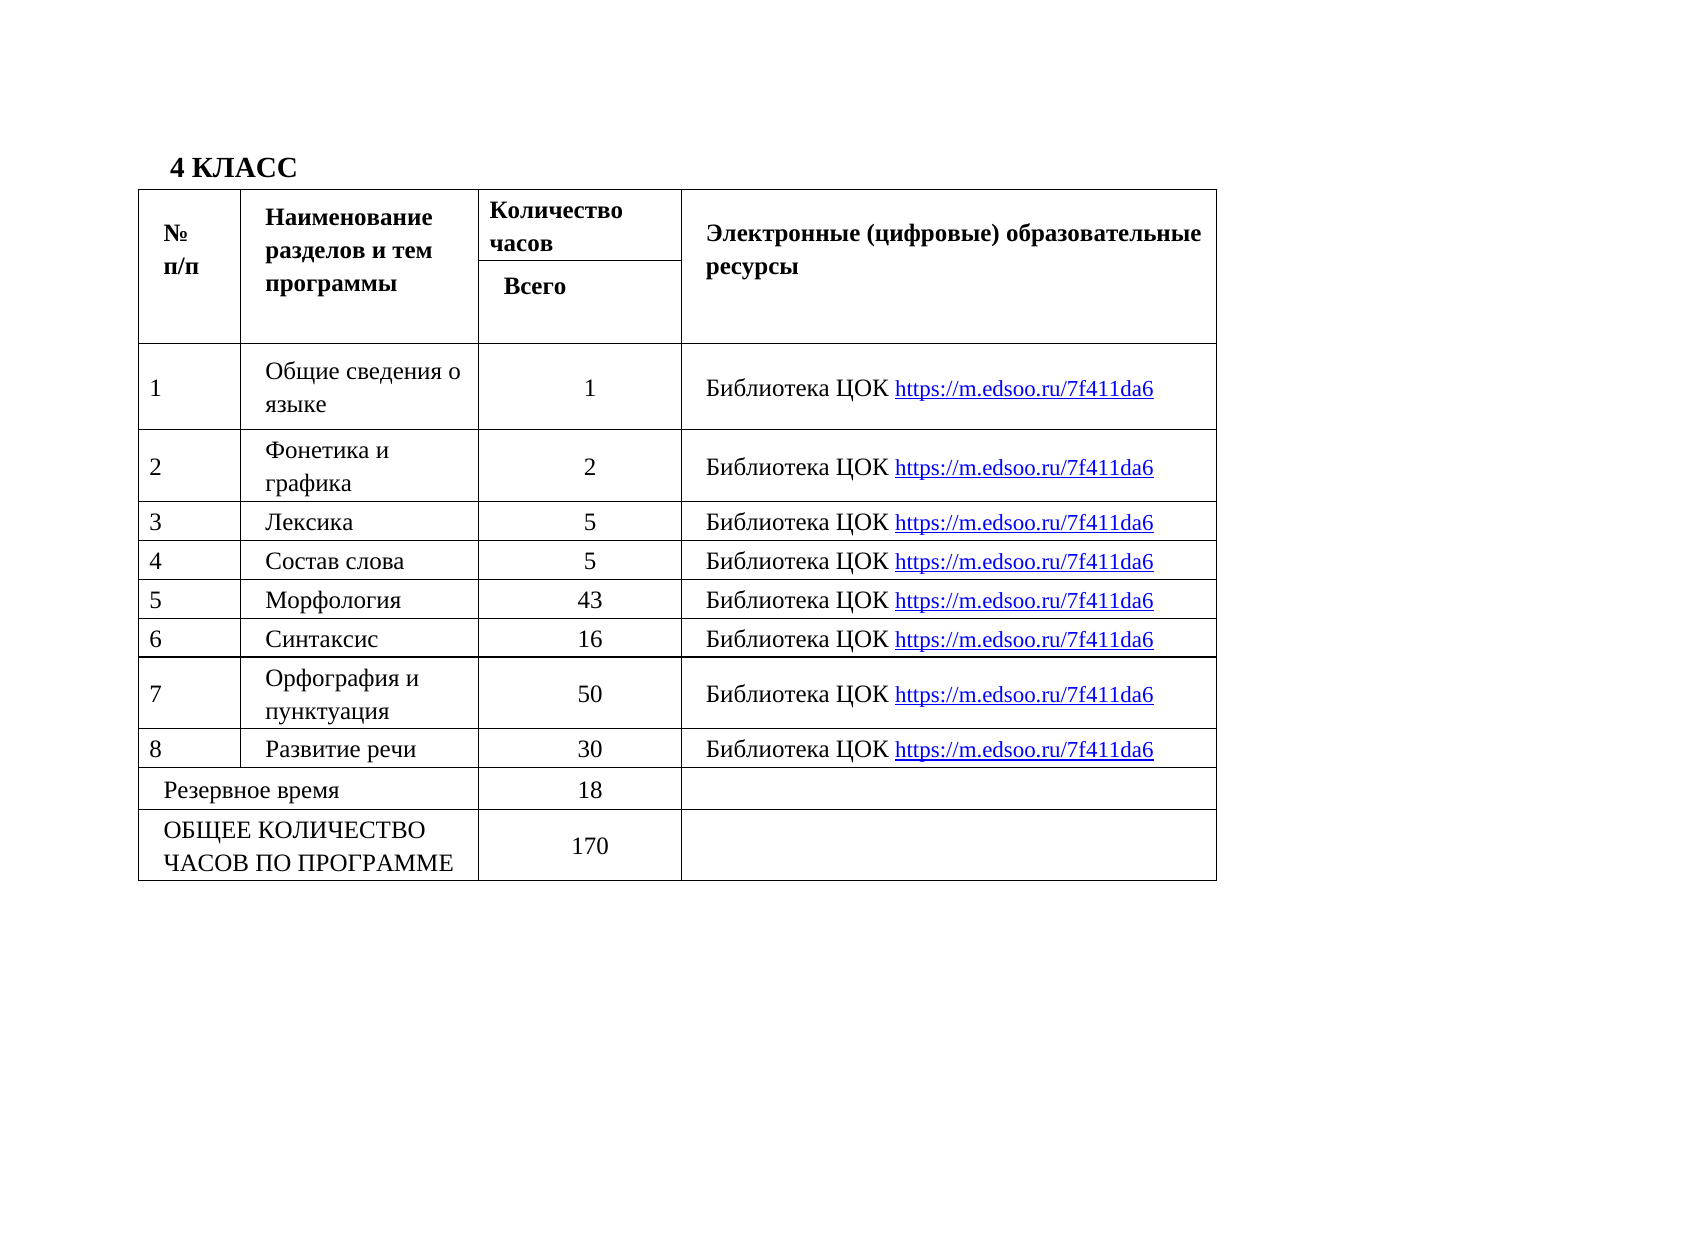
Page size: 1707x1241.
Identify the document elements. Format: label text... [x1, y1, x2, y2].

table_cell 16 [479, 619, 681, 656]
table_header Наименование разделов и тем программы [241, 190, 478, 343]
table_cell Лексика [241, 502, 478, 540]
table_cell Библиотека ЦОК https://m.edsoo.ru/7f411da6 [682, 430, 1216, 501]
table_cell 5 [479, 541, 681, 579]
table_cell 50 [479, 658, 681, 728]
table_cell Библиотека ЦОК https://m.edsoo.ru/7f411da6 [682, 658, 1216, 728]
table_header Количество часов [479, 190, 681, 260]
table_cell 1 [479, 344, 681, 429]
table_cell [682, 768, 1216, 808]
table_cell 43 [479, 580, 681, 618]
table_cell Библиотека ЦОК https://m.edsoo.ru/7f411da6 [682, 344, 1216, 429]
table_cell Общие сведения о языке [241, 344, 478, 429]
table_cell 18 [479, 768, 681, 808]
table_cell Состав слова [241, 541, 478, 579]
table_cell 2 [479, 430, 681, 501]
table_cell 8 [139, 729, 240, 767]
table_cell ОБЩЕЕ КОЛИЧЕСТВО ЧАСОВ ПО ПРОГРАММЕ [139, 810, 478, 880]
table_cell 6 [139, 619, 240, 656]
table_cell 5 [139, 580, 240, 618]
table_header Электронные (цифровые) образовательные ресурсы [682, 190, 1216, 343]
table_header № п/п [139, 190, 240, 343]
table_cell Библиотека ЦОК https://m.edsoo.ru/7f411da6 [682, 502, 1216, 540]
table_cell 3 [139, 502, 240, 540]
table_cell Библиотека ЦОК https://m.edsoo.ru/7f411da6 [682, 580, 1216, 618]
table_cell Библиотека ЦОК https://m.edsoo.ru/7f411da6 [682, 619, 1216, 656]
table_cell 7 [139, 658, 240, 728]
table_cell Морфология [241, 580, 478, 618]
table_cell Синтаксис [241, 619, 478, 656]
table_cell Библиотека ЦОК https://m.edsoo.ru/7f411da6 [682, 541, 1216, 579]
table_cell 2 [139, 430, 240, 501]
table_cell Развитие речи [241, 729, 478, 767]
table_cell 170 [479, 810, 681, 880]
table_cell Всего [479, 261, 681, 343]
table_cell 4 [139, 541, 240, 579]
table_cell 1 [139, 344, 240, 429]
table_cell Орфография и пунктуация [241, 658, 478, 728]
text 4 КЛАСС [162, 150, 1557, 183]
table_cell Резервное время [139, 768, 478, 808]
table_cell Фонетика и графика [241, 430, 478, 501]
table_cell 30 [479, 729, 681, 767]
table_cell 5 [479, 502, 681, 540]
table_cell [682, 810, 1216, 880]
table_cell Библиотека ЦОК https://m.edsoo.ru/7f411da6 [682, 729, 1216, 767]
